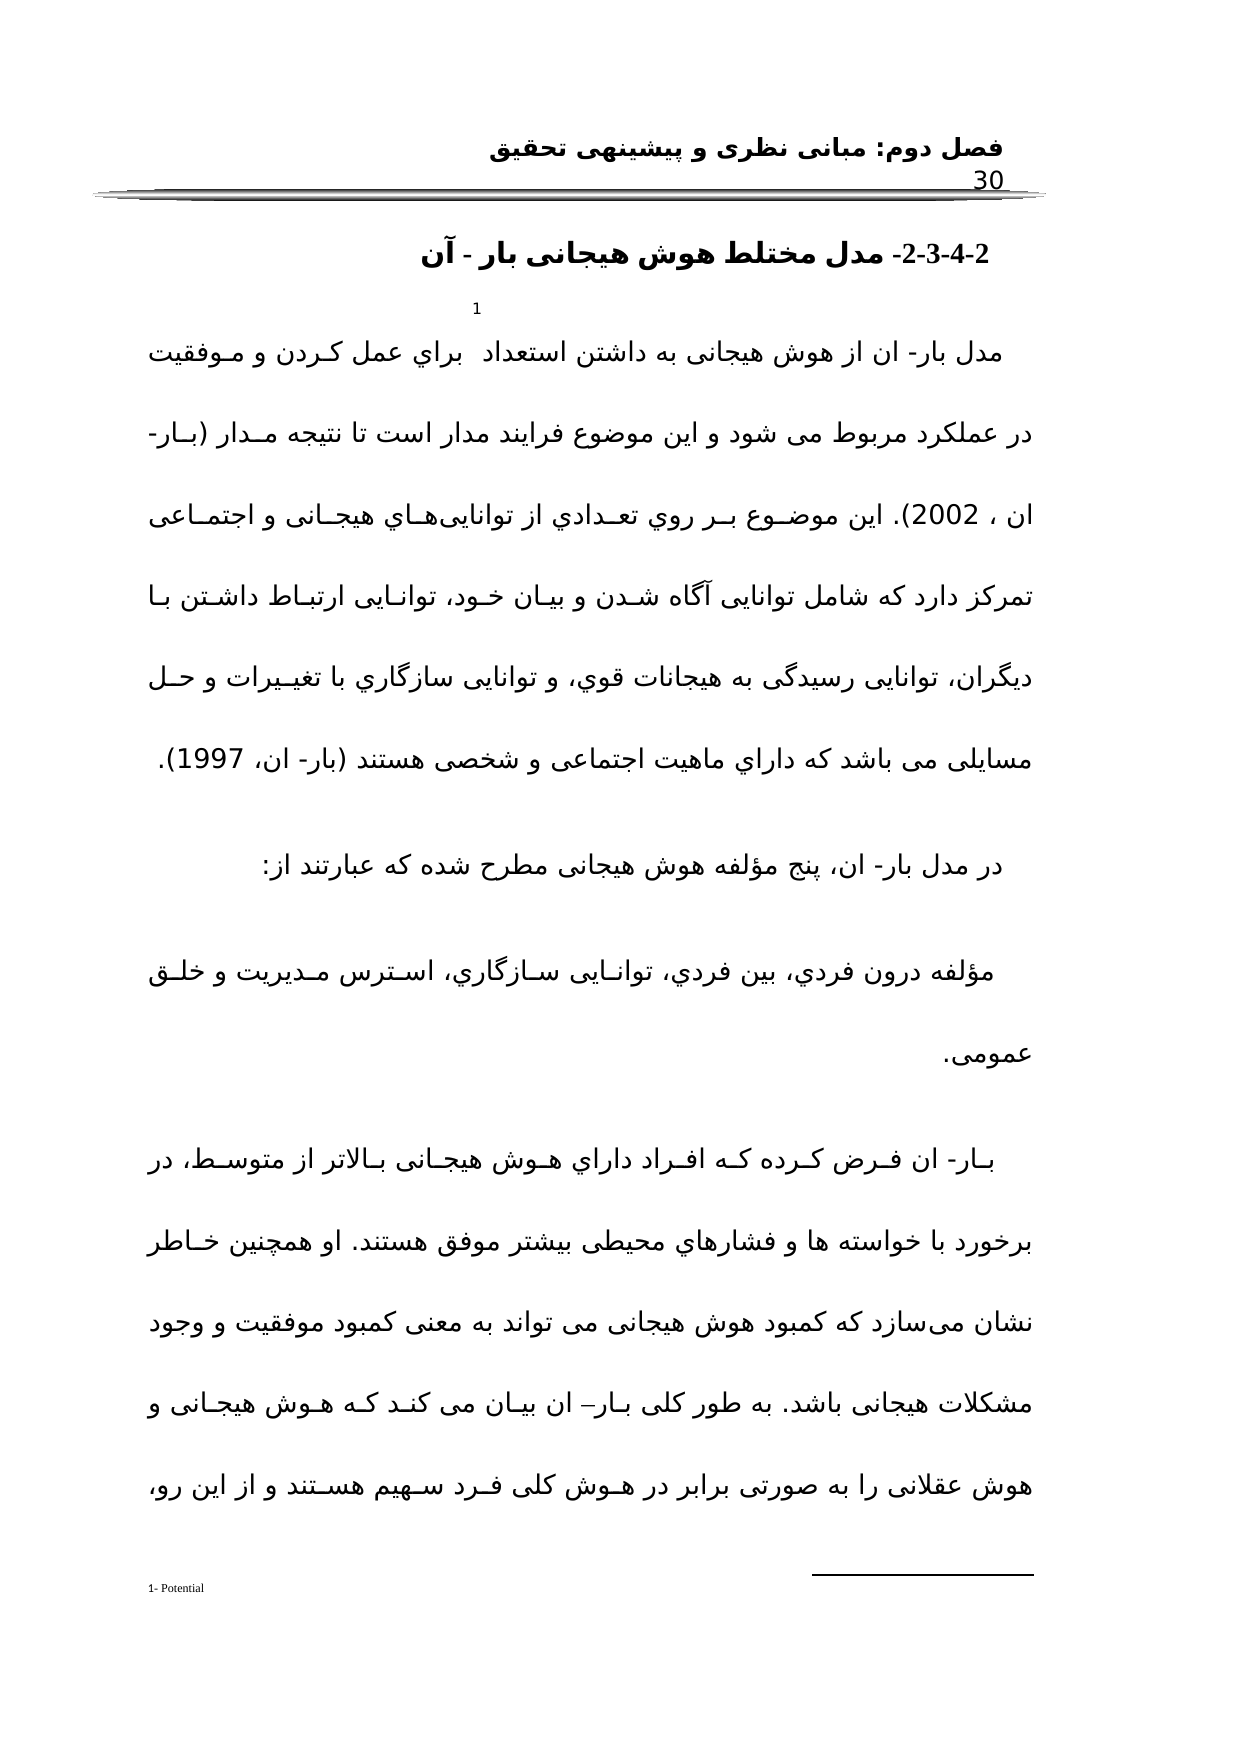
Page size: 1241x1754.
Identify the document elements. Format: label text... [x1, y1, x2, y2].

text مدل بار- ان از هوش هیجانی به داشتن استعداد براي عمل کردن و موفقیت در عملکرد مربوط می شود و این موضوع فرایند مدار است تا نتیجه مدار (بار- ان ، 2002). این موضوع بر روي تعدادي از توانایی‌هاي هیجانی و اجتماعی تمرکز دارد که شامل توانایی آگاه شدن و بیان خود، توانایی ارتباط داشتن با دیگران، توانایی رسیدگی به هیجانات قوي، و توانایی سازگاري با تغییرات و حل مسایلی می باشد که داراي ماهیت اجتماعی و شخصی هستند (بار- ان، 1997). [148, 300, 1033, 774]
text در مدل بار- ان، پنج مؤلفه هوش هیجانی مطرح شده که عبارتند از: [148, 813, 1033, 881]
text مؤلفه درون فردي، بین فردي، توانایی سازگاري، استرس مدیریت و خلق عمومی. [148, 919, 1033, 1068]
text 2-3-4-2- مدل مختلط هوش هیجانی بار - آن [148, 236, 989, 270]
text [148, 1107, 1033, 1501]
